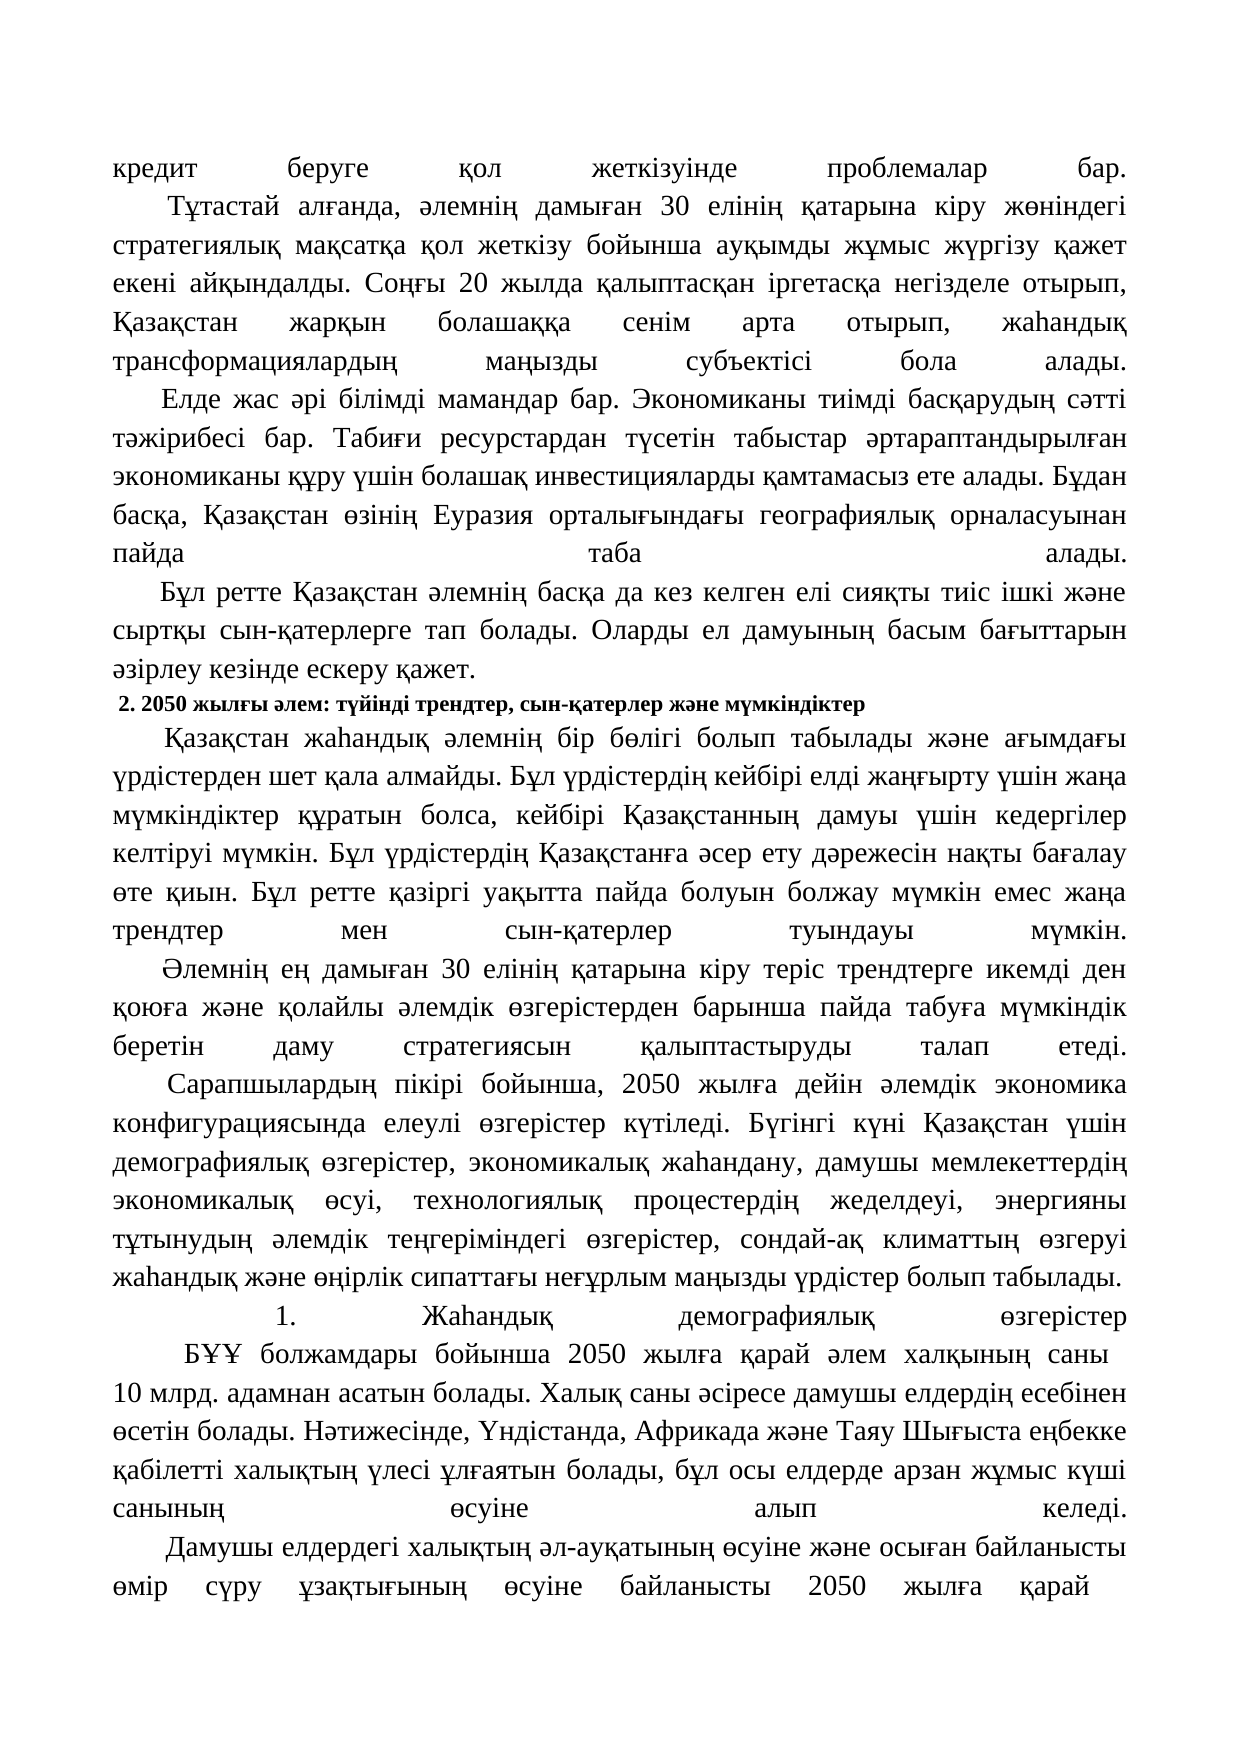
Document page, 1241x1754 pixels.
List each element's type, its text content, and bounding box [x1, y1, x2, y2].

text 2. 2050 жылғы әлем: түйінді трендтер, сын-қатерлер және мүмкіндіктер [112, 689, 1128, 716]
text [112, 150, 1128, 684]
text Қазақстан жаһандық әлемнің бір бөлігі болып табылады және ағымдағы үрдістерден шет қала алмайды. Бұл үрдістердің кейбірі елді жаңғырту үшін жаңа мүмкіндіктер құратын болса, кейбірі Қазақстанның дамуы үшін кедергілер келтіруі мүмкін. Бұл үрдістердің Қазақстанға әсер ету дәрежесін нақты бағалау өте қиын. Бұл ретте қазіргі уақытта пайда болуын болжау мүмкін емес жаңа трендтер мен сын-қатерлер туындауы мүмкін. Әлемнің ең дамыған 30 елінің қатарына кіру теріс трендтерге икемді ден қоюға және қолайлы әлемдік өзгерістерден барынша пайда табуға мүмкіндік беретін даму стратегиясын қалыптастыруды талап етеді. Сарапшылардың пікірі бойынша, 2050 жылға дейін әлемдік экономика конфигурациясында елеулі өзгерістер күтіледі. Бүгінгі күні Қазақстан үшін демографиялық өзгерістер, экономикалық жаһандану, дамушы мемлекеттердің экономикалық өсуі, технологиялық процестердің жеделдеуі, энергияны тұтынудың әлемдік теңгеріміндегі өзгерістер, сондай-ақ климаттың өзгеруі жаһандық және өңірлік сипаттағы неғұрлым маңызды үрдістер болып табылады. [112, 720, 1128, 1293]
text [112, 1298, 1128, 1601]
